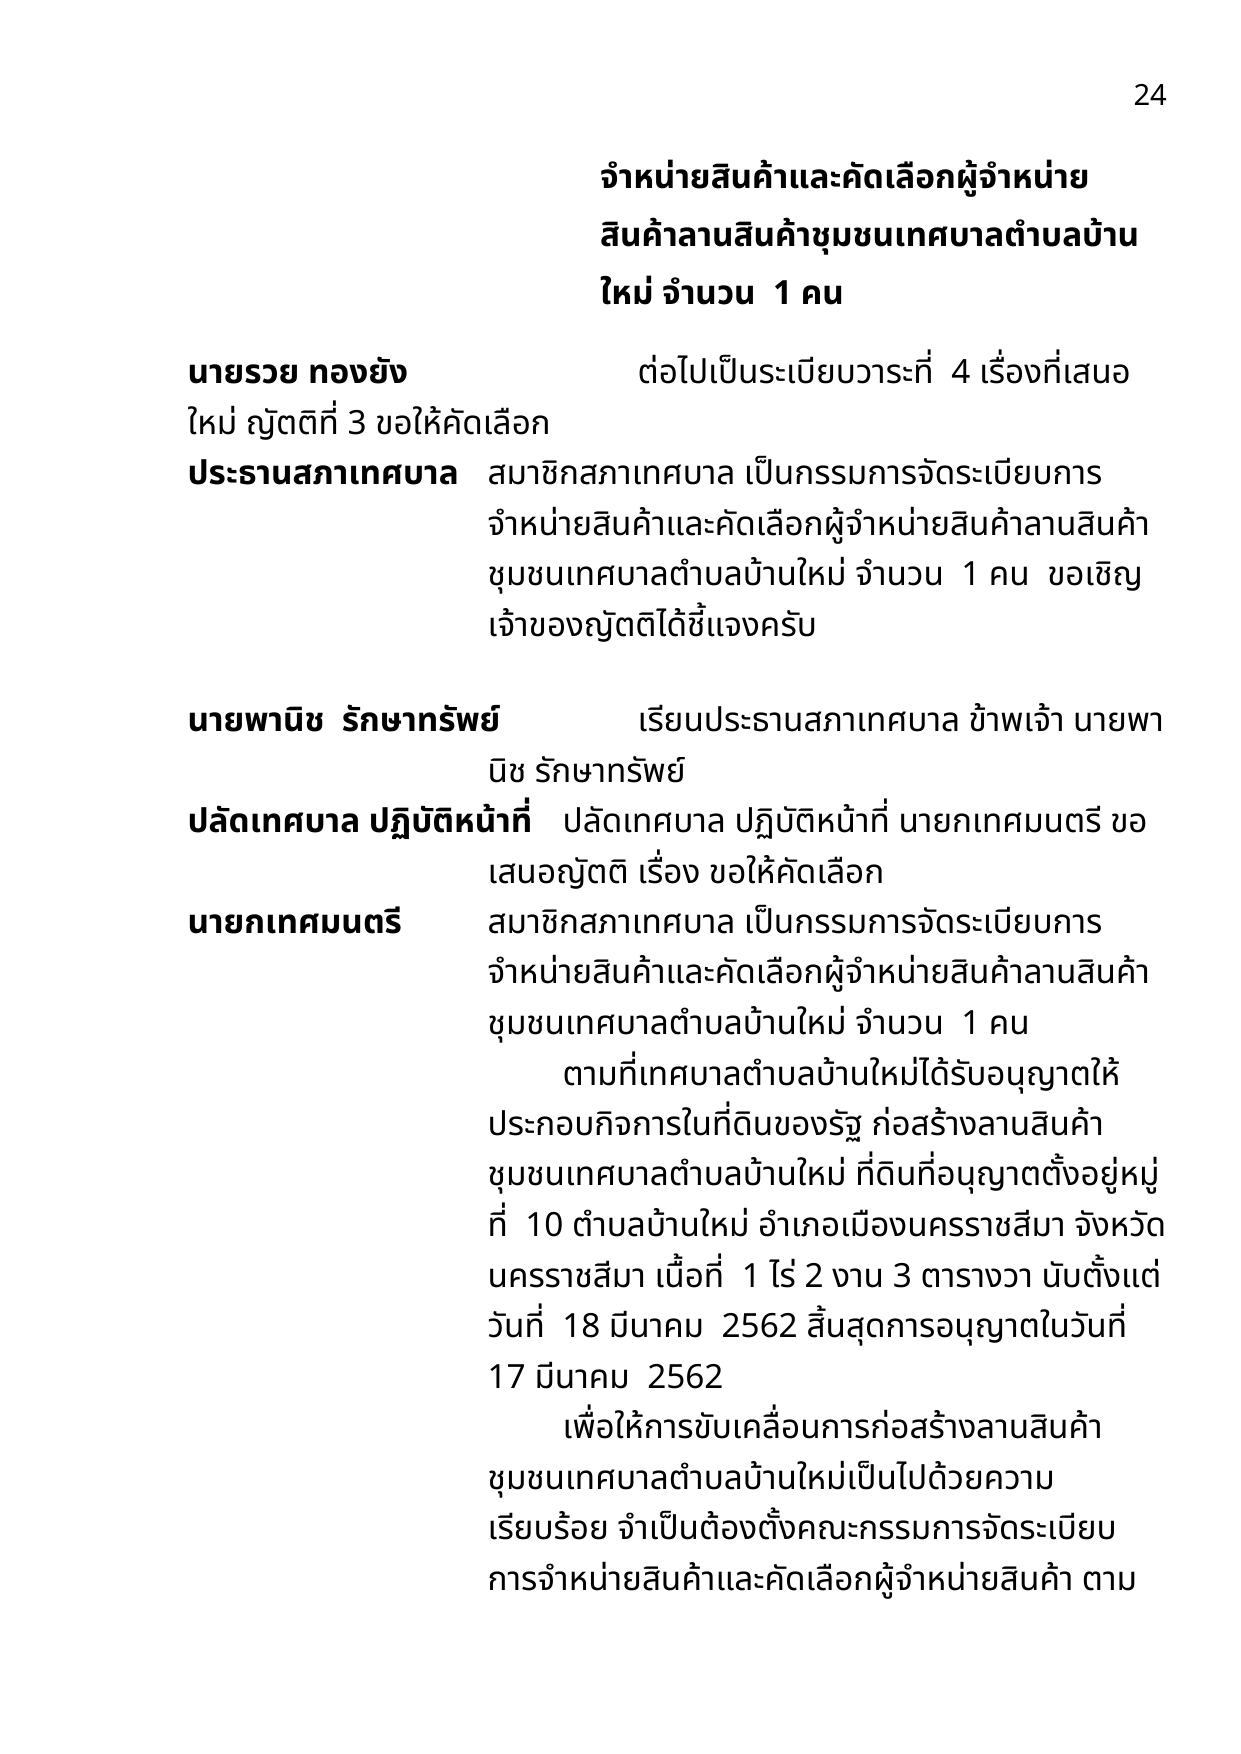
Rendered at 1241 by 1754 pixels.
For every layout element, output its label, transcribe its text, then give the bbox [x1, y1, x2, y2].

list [562, 153, 1167, 319]
text นายกเทศมนตรี สมาชิกสภาเทศบาล เป็นกรรมการจัดระเบียบการจำหน่ายสินค้าและคัดเลือกผู้จำหน่ายสินค้าลานสินค้าชุมชนเทศบาลตำบลบ้านใหม่ จำนวน 1 คน [187, 898, 1167, 1049]
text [187, 1403, 1167, 1605]
text ปลัดเทศบาล ปฏิบัติหน้าที่ ปลัดเทศบาล ปฏิบัติหน้าที่ นายกเทศมนตรี ขอเสนอญัตติ เรื่อง ขอให้คัดเลือก [187, 797, 1167, 898]
text ประธานสภาเทศบาล สมาชิกสภาเทศบาล เป็นกรรมการจัดระเบียบการจำหน่ายสินค้าและคัดเลือกผู้จำหน่ายสินค้าลานสินค้าชุมชนเทศบาลตำบลบ้านใหม่ จำนวน 1 คน ขอเชิญเจ้าของญัตติได้ชี้แจงครับ [187, 449, 1167, 651]
text นายพานิช รักษาทรัพย์ เรียนประธานสภาเทศบาล ข้าพเจ้า นายพานิช รักษาทรัพย์ [187, 696, 1167, 797]
text ตามที่เทศบาลตำบลบ้านใหม่ได้รับอนุญาตให้ประกอบกิจการในที่ดินของรัฐ ก่อสร้างลานสินค้าชุมชนเทศบาลตำบลบ้านใหม่ ที่ดินที่อนุญาตตั้งอยู่หมู่ที่ 10 ตำบลบ้านใหม่ อำเภอเมืองนครราชสีมา จังหวัดนครราชสีมา เนื้อที่ 1 ไร่ 2 งาน 3 ตารางวา นับตั้งแต่วันที่ 18 มีนาคม 2562 สิ้นสุดการอนุญาตในวันที่ 17 มีนาคม 2562 [187, 1049, 1167, 1403]
text นายรวย ทองยัง ต่อไปเป็นระเบียบวาระที่ 4 เรื่องที่เสนอใหม่ ญัตติที่ 3 ขอให้คัดเลือก [187, 348, 1167, 449]
